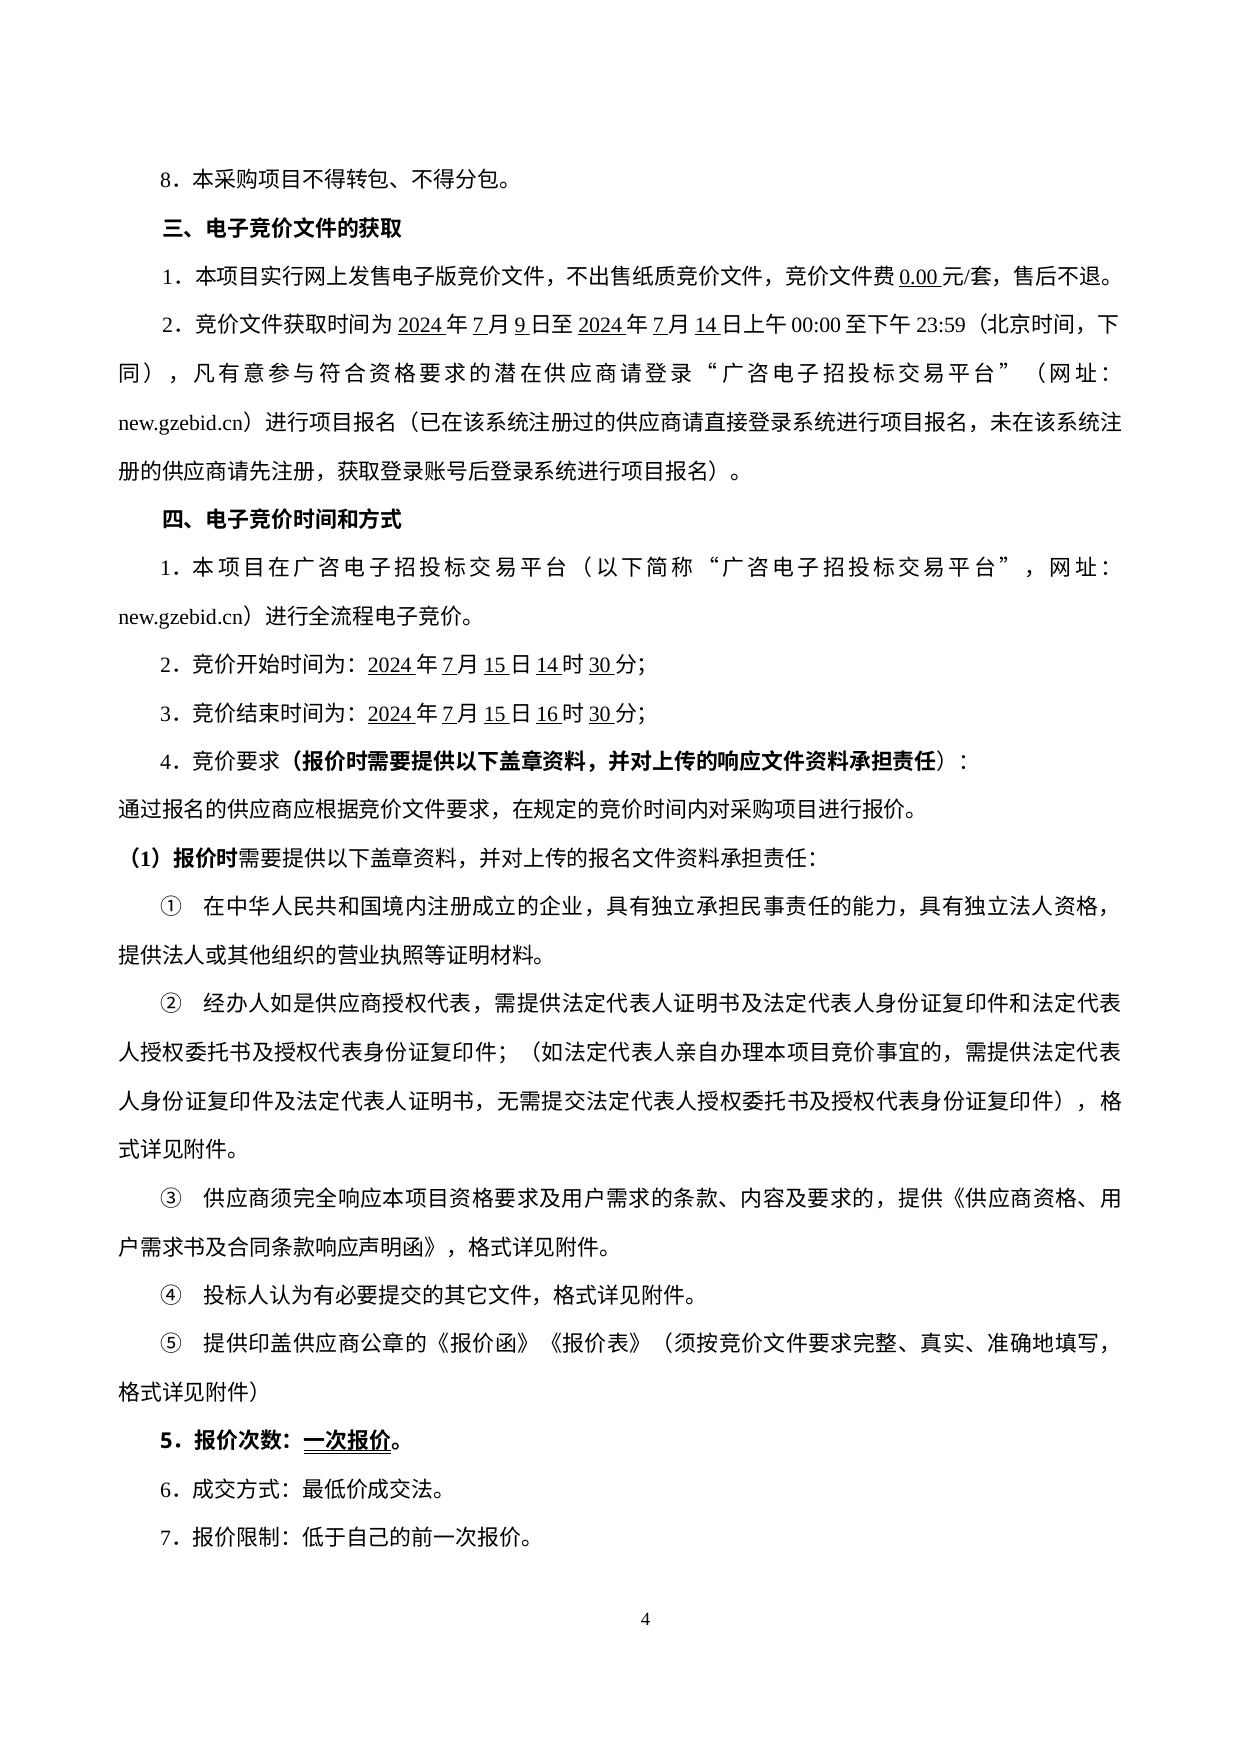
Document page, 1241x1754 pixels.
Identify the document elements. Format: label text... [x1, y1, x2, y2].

list 电子竞价时间和方式 [118, 502, 1122, 534]
list 竞价要求（报价时需要提供以下盖章资料，并对上传的响应文件资料承担责任）： [118, 744, 1122, 776]
list 在中华人民共和国境内注册成立的企业，具有独立承担民事责任的能力，具有独立法人资格，提供法人或其他组织的营业执照等证明材料。 [118, 889, 1122, 970]
list 报价限制：低于自己的前一次报价。 [118, 1519, 1122, 1552]
list 电子竞价文件的获取 [118, 210, 1122, 243]
list 竞价结束时间为：2024年7月15日16时30分； [118, 695, 1122, 728]
list （1）报价时需要提供以下盖章资料，并对上传的报名文件资料承担责任： [118, 840, 1122, 873]
list 1．本项目实行网上发售电子版竞价文件，不出售纸质竞价文件，竞价文件费0.00元/套，售后不退。 [118, 259, 1122, 291]
list 2．竞价文件获取时间为2024年7月9日至2024年7月14日上午00:00至下午23:59（北京时间，下同），凡有意参与符合资格要求的潜在供应商请登录“广咨电子招投标交易平台”（网址：new.gzebid.cn）进行项目报名（已在该系统注册过的供应商请直接登录系统进行项目报名，未在该系统注册的供应商请先注册，获取登录账号后登录系统进行项目报名）。 [118, 307, 1122, 486]
list 本项目在广咨电子招投标交易平台（以下简称“广咨电子招投标交易平台”，网址：new.gzebid.cn）进行全流程电子竞价。 [118, 550, 1122, 631]
list 投标人认为有必要提交的其它文件，格式详见附件。 [118, 1277, 1122, 1310]
list 经办人如是供应商授权代表，需提供法定代表人证明书及法定代表人身份证复印件和法定代表人授权委托书及授权代表身份证复印件；（如法定代表人亲自办理本项目竞价事宜的，需提供法定代表人身份证复印件及法定代表人证明书，无需提交法定代表人授权委托书及授权代表身份证复印件），格式详见附件。 [118, 986, 1122, 1164]
list 竞价开始时间为：2024年7月15日14时30分； [118, 647, 1122, 679]
list 报价次数：一次报价。 [118, 1423, 1122, 1455]
list 成交方式：最低价成交法。 [118, 1471, 1122, 1504]
list 通过报名的供应商应根据竞价文件要求，在规定的竞价时间内对采购项目进行报价。 [118, 792, 1122, 824]
list 供应商须完全响应本项目资格要求及用户需求的条款、内容及要求的，提供《供应商资格、用户需求书及合同条款响应声明函》，格式详见附件。 [118, 1180, 1122, 1262]
list 提供印盖供应商公章的《报价函》《报价表》（须按竞价文件要求完整、真实、准确地填写，格式详见附件） [118, 1326, 1122, 1407]
list 8．本采购项目不得转包、不得分包。 [118, 162, 1122, 194]
